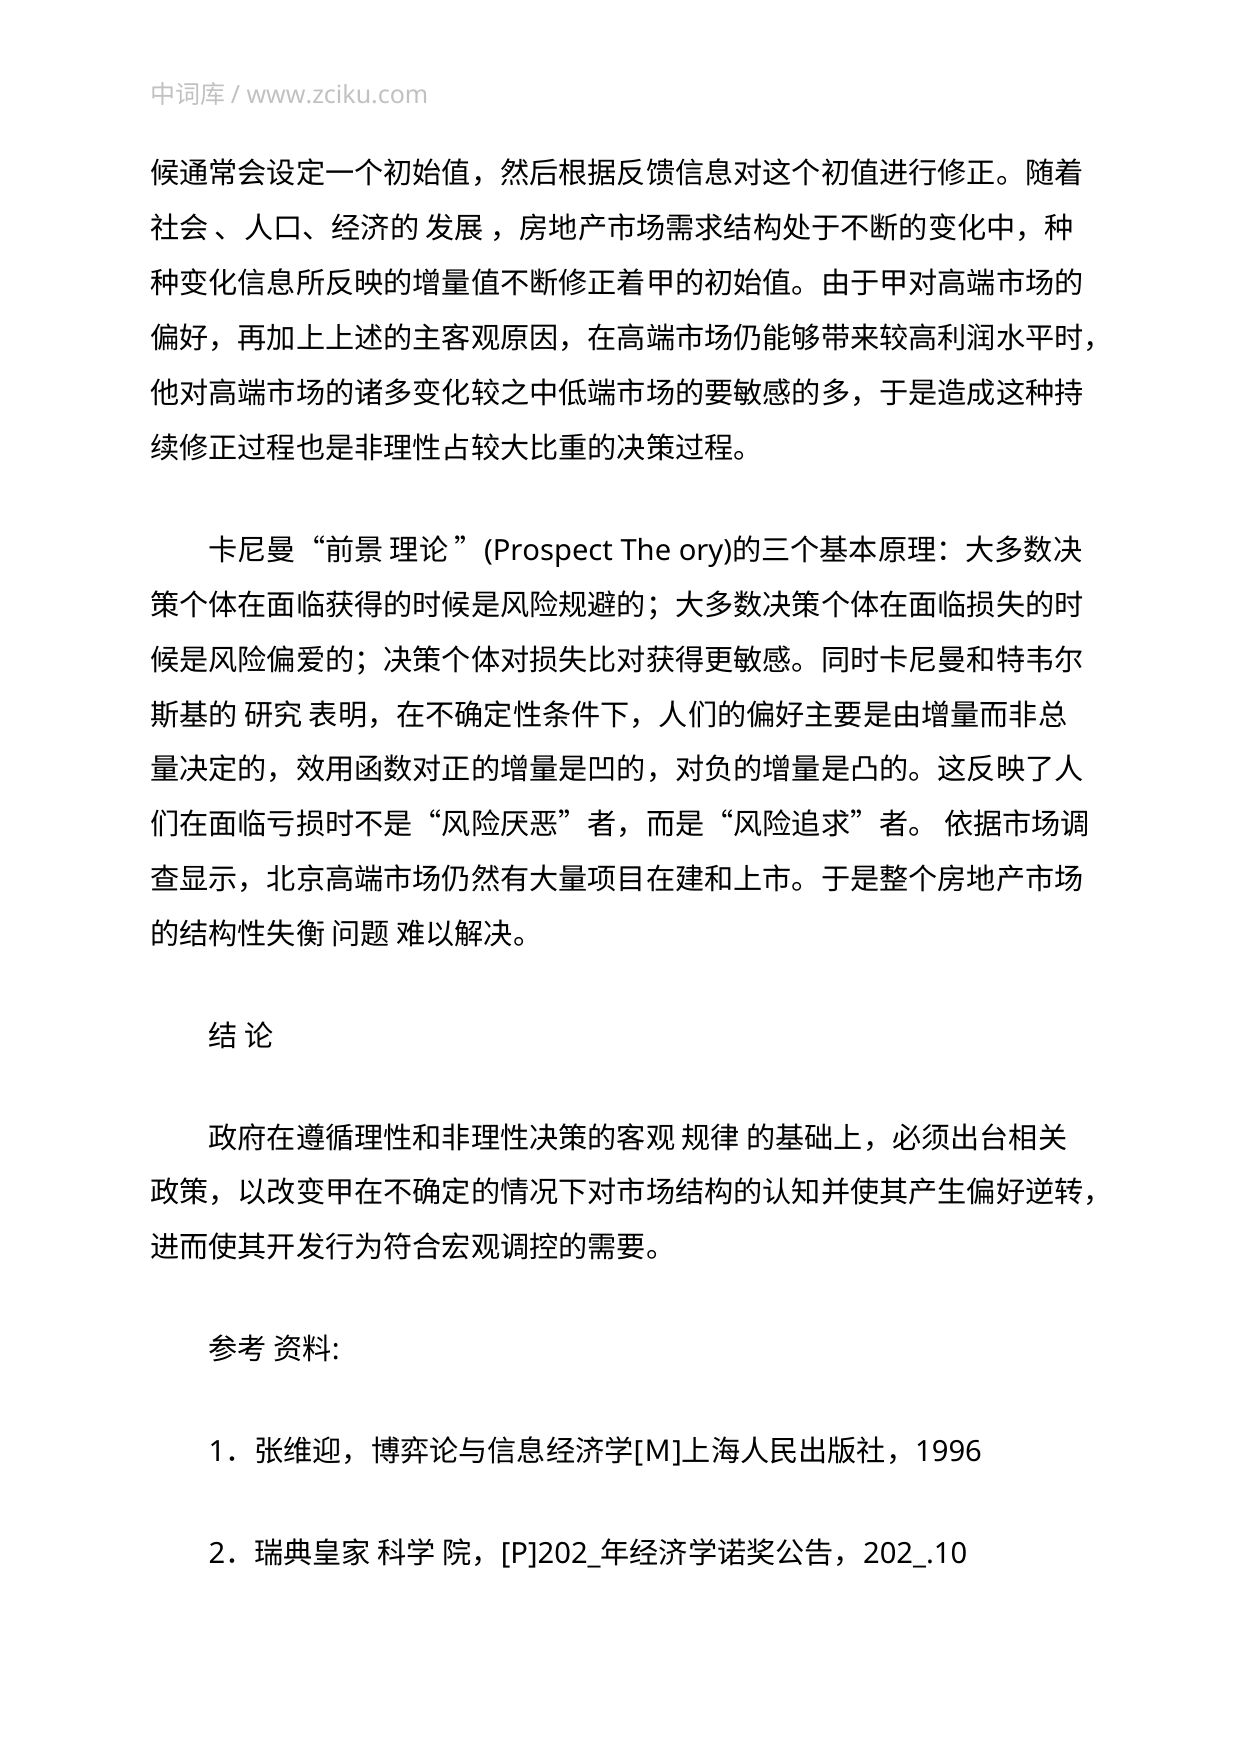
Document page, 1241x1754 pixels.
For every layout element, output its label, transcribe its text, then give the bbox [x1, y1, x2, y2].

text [150, 150, 1090, 467]
text 结 论 [150, 1012, 1090, 1055]
text 2．瑞典皇家 科学 院，[P]202_年经济学诺奖公告，202_.10 [150, 1530, 1090, 1572]
text 参考 资料: [150, 1326, 1090, 1368]
text 卡尼曼“前景 理论 ”(Prospect The ory)的三个基本原理：大多数决策个体在面临获得的时候是风险规避的；大多数决策个体在面临损失的时候是风险偏爱的；决策个体对损失比对获得更敏感。同时卡尼曼和特韦尔斯基的 研究 表明，在不确定性条件下，人们的偏好主要是由增量而非总量决定的，效用函数对正的增量是凹的，对负的增量是凸的。这反映了人们在面临亏损时不是“风险厌恶”者，而是“风险追求”者。 依据市场调查显示，北京高端市场仍然有大量项目在建和上市。于是整个房地产市场的结构性失衡 问题 难以解决。 [150, 526, 1090, 953]
text 1．张维迎，博弈论与信息经济学[Ｍ]上海人民出版社，1996 [150, 1428, 1090, 1470]
text 政府在遵循理性和非理性决策的客观 规律 的基础上，必须出台相关政策，以改变甲在不确定的情况下对市场结构的认知并使其产生偏好逆转，进而使其开发行为符合宏观调控的需要。 [150, 1114, 1090, 1266]
